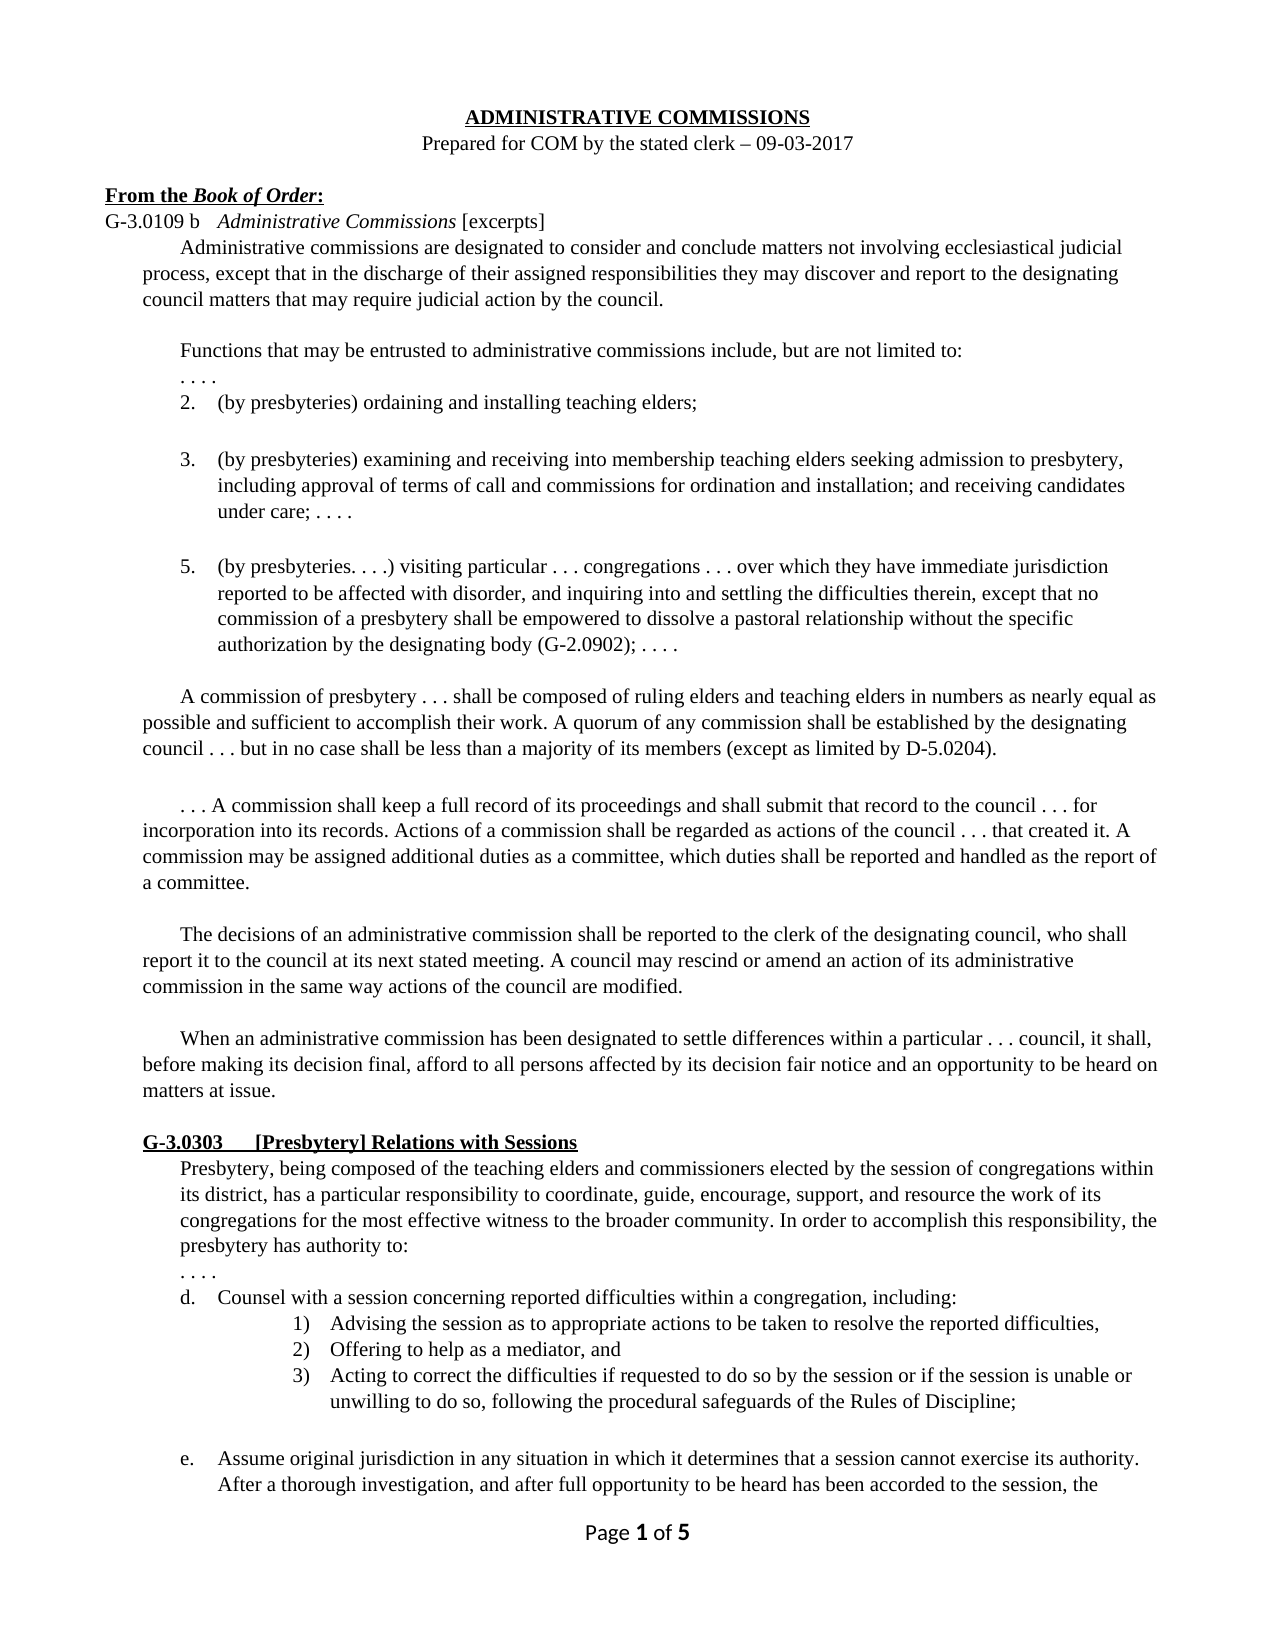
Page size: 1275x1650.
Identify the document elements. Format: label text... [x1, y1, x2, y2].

text G-3.0303 [Presbytery] Relations with Sessions [142, 1130, 1170, 1154]
text Prepared for COM by the stated clerk – 09-03-2017 [105, 131, 1170, 155]
text A commission of presbytery . . . shall be composed of ruling elders and teaching elders in numbers as nearly equal as possible and sufficient to accomplish their work. A quorum of any commission shall be established by the designating council . . . but in no case shall be less than a majority of its members (except as limited by D-5.0204). [142, 684, 1170, 790]
text From the Book of Order: [105, 183, 1170, 207]
list Counsel with a session concerning reported difficulties within a congregation, including: [180, 1285, 1170, 1309]
text ADMINISTRATIVE COMMISSIONS [105, 105, 1170, 129]
list Acting to correct the difficulties if requested to do so by the session or if the session is unable or unwilling to do so, following the procedural safeguards of the Rules of Discipline; [292, 1363, 1170, 1443]
text . . . A commission shall keep a full record of its proceedings and shall submit that record to the council . . . for incorporation into its records. Actions of a commission shall be regarded as actions of the council . . . that created it. A commission may be assigned additional duties as a committee, which duties shall be reported and handled as the report of a committee. [142, 792, 1170, 894]
text G-3.0109 b Administrative Commissions [excerpts] [105, 209, 1170, 233]
list Offering to help as a mediator, and [292, 1337, 1170, 1361]
text Presbytery, being composed of the teaching elders and commissioners elected by the session of congregations within its district, has a particular responsibility to coordinate, guide, encourage, support, and resource the work of its congregations for the most effective witness to the broader community. In order to accomplish this responsibility, the presbytery has authority to: [180, 1156, 1170, 1257]
text The decisions of an administrative commission shall be reported to the clerk of the designating council, who shall report it to the council at its next stated meeting. A council may rescind or amend an action of its administrative commission in the same way actions of the council are modified. [142, 922, 1170, 998]
text Administrative commissions are designated to consider and conclude matters not involving ecclesiastical judicial process, except that in the discharge of their assigned responsibilities they may discover and report to the designating council matters that may require judicial action by the council. [142, 235, 1170, 311]
list (by presbyteries. . . .) visiting particular . . . congregations . . . over which they have immediate jurisdiction reported to be affected with disorder, and inquiring into and settling the difficulties therein, except that no commission of a presbytery shall be empowered to dissolve a pastoral relationship without the specific authorization by the designating body (G-2.0902); . . . . [180, 554, 1170, 656]
list (by presbyteries) ordaining and installing teaching elders; [180, 390, 1170, 444]
text . . . . [180, 1259, 1170, 1283]
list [180, 1446, 1170, 1496]
list (by presbyteries) examining and receiving into membership teaching elders seeking admission to presbytery, including approval of terms of call and commissions for ordination and installation; and receiving candidates under care; . . . . [180, 447, 1170, 523]
list Advising the session as to appropriate actions to be taken to resolve the reported difficulties, [292, 1311, 1170, 1335]
text When an administrative commission has been designated to settle differences within a particular . . . council, it shall, before making its decision final, afford to all persons affected by its decision fair notice and an opportunity to be heard on matters at issue. [142, 1026, 1170, 1102]
text . . . . [142, 364, 1170, 388]
text Functions that may be entrusted to administrative commissions include, but are not limited to: [142, 338, 1170, 362]
